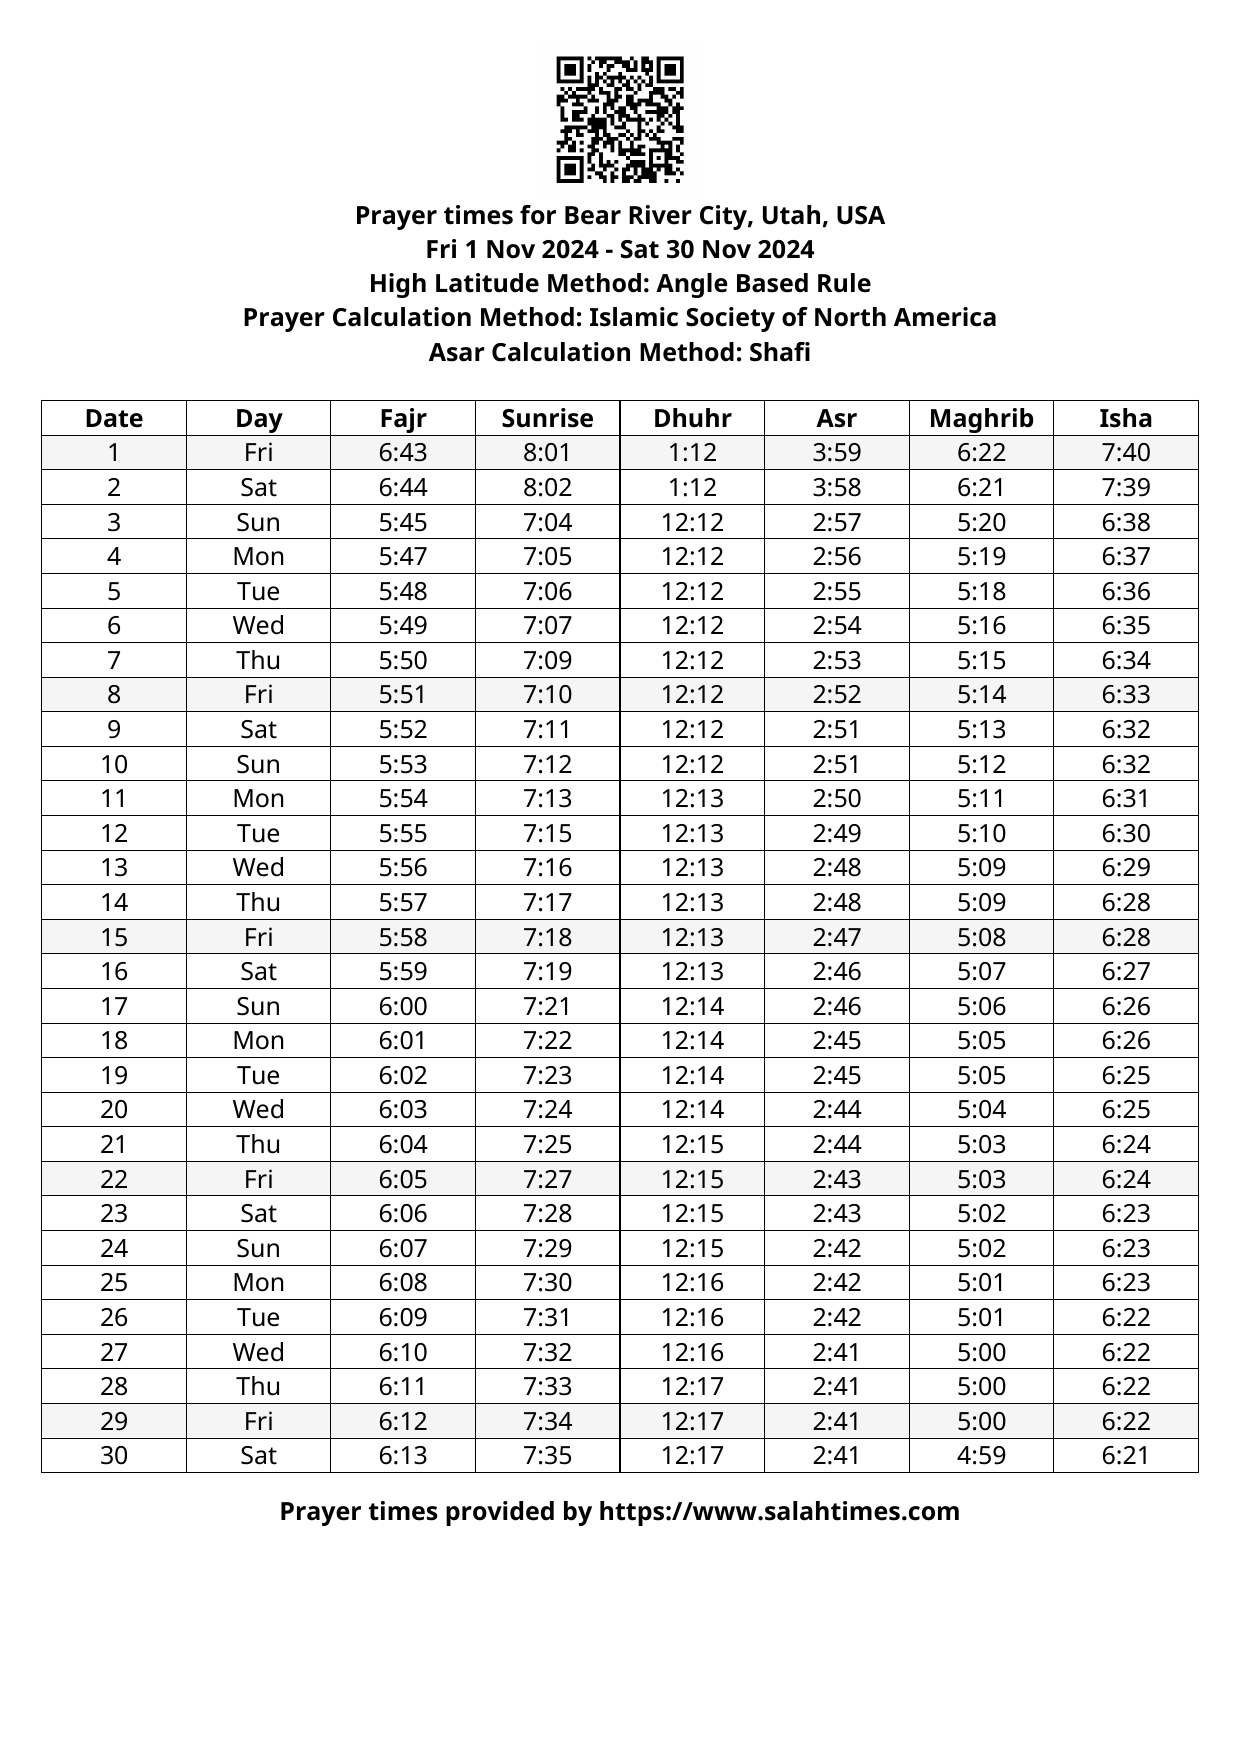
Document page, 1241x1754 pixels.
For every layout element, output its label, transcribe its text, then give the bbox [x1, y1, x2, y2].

table_cell 5:45 [331, 505, 475, 538]
picture [542, 41, 699, 198]
table_cell 12:17 [621, 1439, 764, 1472]
table_cell 6:31 [1054, 781, 1198, 815]
table_cell 6:43 [331, 436, 475, 469]
table_cell 24 [42, 1231, 186, 1264]
table_cell 6:09 [331, 1300, 475, 1334]
table_cell 6:25 [1054, 1058, 1198, 1092]
table_cell 6:01 [331, 1024, 475, 1057]
table_cell 2:45 [765, 1024, 909, 1057]
table_cell 5:09 [910, 851, 1053, 884]
table_cell Tue [187, 574, 330, 607]
table_cell 5:04 [910, 1093, 1053, 1126]
table_cell 4 [42, 539, 186, 573]
table_cell 7:40 [1054, 436, 1198, 469]
table_cell 12:15 [621, 1196, 764, 1230]
table_cell Sat [187, 1196, 330, 1230]
table_cell Sun [187, 989, 330, 1022]
table_cell 2:44 [765, 1093, 909, 1126]
table_header Day [187, 401, 330, 434]
table_cell 6:08 [331, 1266, 475, 1299]
table_cell 5:53 [331, 747, 475, 780]
table_cell 12:12 [621, 747, 764, 780]
table_cell 7:04 [476, 505, 619, 538]
table_cell 1 [42, 436, 186, 469]
table_cell 6:04 [331, 1127, 475, 1161]
table_cell 2:42 [765, 1266, 909, 1299]
table_cell 5:49 [331, 609, 475, 642]
table_cell 23 [42, 1196, 186, 1230]
table_cell 2:42 [765, 1300, 909, 1334]
table_cell Thu [187, 1369, 330, 1403]
table_cell 2:56 [765, 539, 909, 573]
table_cell 6:22 [1054, 1404, 1198, 1437]
table_cell 7:05 [476, 539, 619, 573]
table_cell 12:16 [621, 1300, 764, 1334]
table_cell Sun [187, 747, 330, 780]
table_cell 12:15 [621, 1231, 764, 1264]
table_cell 4:59 [910, 1439, 1053, 1472]
table_cell 2:41 [765, 1439, 909, 1472]
table_cell 6:00 [331, 989, 475, 1022]
table_cell 7:19 [476, 954, 619, 988]
table_cell Mon [187, 539, 330, 573]
table_cell 5:12 [910, 747, 1053, 780]
table_cell 6:37 [1054, 539, 1198, 573]
table_cell Thu [187, 885, 330, 919]
table_cell 7:24 [476, 1093, 619, 1126]
table_cell 7:11 [476, 712, 619, 746]
table_cell Mon [187, 1024, 330, 1057]
table_cell 7:30 [476, 1266, 619, 1299]
table_cell 5:11 [910, 781, 1053, 815]
table_cell 5:15 [910, 643, 1053, 677]
table_cell 20 [42, 1093, 186, 1126]
table_header Maghrib [910, 401, 1053, 434]
table_cell 6:29 [1054, 851, 1198, 884]
table_cell 12:14 [621, 1058, 764, 1092]
table_cell 12:13 [621, 816, 764, 849]
table_cell 5:01 [910, 1266, 1053, 1299]
table_cell 25 [42, 1266, 186, 1299]
table_cell 6:12 [331, 1404, 475, 1437]
table_cell 6:23 [1054, 1196, 1198, 1230]
table_cell 2:47 [765, 920, 909, 953]
table_cell 5:13 [910, 712, 1053, 746]
table_cell 7:23 [476, 1058, 619, 1092]
table_cell 6:34 [1054, 643, 1198, 677]
table_cell 5:59 [331, 954, 475, 988]
table_cell 22 [42, 1162, 186, 1195]
text Fri 1 Nov 2024 - Sat 30 Nov 2024 [42, 232, 1198, 266]
table_cell 6:28 [1054, 920, 1198, 953]
table_cell 7:39 [1054, 470, 1198, 504]
table_cell 12:17 [621, 1369, 764, 1403]
table_cell Mon [187, 1266, 330, 1299]
table_cell 2:51 [765, 747, 909, 780]
table_cell 12:13 [621, 920, 764, 953]
table_cell 5:18 [910, 574, 1053, 607]
table_cell 6:44 [331, 470, 475, 504]
table_cell Tue [187, 1300, 330, 1334]
table_cell 27 [42, 1335, 186, 1368]
table_cell 5:05 [910, 1024, 1053, 1057]
table_cell 5:51 [331, 678, 475, 711]
table_cell 5:00 [910, 1369, 1053, 1403]
table_cell 2:43 [765, 1196, 909, 1230]
table_cell 5:09 [910, 885, 1053, 919]
table_cell 2:46 [765, 989, 909, 1022]
table_cell 10 [42, 747, 186, 780]
table_cell Sun [187, 505, 330, 538]
table_cell 6:22 [910, 436, 1053, 469]
table_cell 7:28 [476, 1196, 619, 1230]
table_cell 12:13 [621, 781, 764, 815]
table_cell 5:03 [910, 1127, 1053, 1161]
table_cell 7:15 [476, 816, 619, 849]
table_cell 2:43 [765, 1162, 909, 1195]
table_cell 7:13 [476, 781, 619, 815]
table_cell 8 [42, 678, 186, 711]
table_cell 15 [42, 920, 186, 953]
table_cell 12:14 [621, 1024, 764, 1057]
table_cell 7:32 [476, 1335, 619, 1368]
table_cell 12:12 [621, 574, 764, 607]
table_cell Sat [187, 1439, 330, 1472]
table_cell 6:26 [1054, 1024, 1198, 1057]
table_cell 12:15 [621, 1162, 764, 1195]
table_cell 12:14 [621, 989, 764, 1022]
table_cell 9 [42, 712, 186, 746]
table_cell 7:12 [476, 747, 619, 780]
table_cell 6:07 [331, 1231, 475, 1264]
table_cell 7:35 [476, 1439, 619, 1472]
table_cell 6:03 [331, 1093, 475, 1126]
table_cell 2:51 [765, 712, 909, 746]
table_cell 6:26 [1054, 989, 1198, 1022]
table_cell 5:05 [910, 1058, 1053, 1092]
table_cell 3:59 [765, 436, 909, 469]
table_cell Fri [187, 436, 330, 469]
table_cell 12:12 [621, 609, 764, 642]
table_cell Thu [187, 643, 330, 677]
table_cell 12 [42, 816, 186, 849]
text Prayer times for Bear River City, Utah, USA [42, 198, 1198, 232]
table_cell 5:56 [331, 851, 475, 884]
table_cell 5:00 [910, 1404, 1053, 1437]
table_header Dhuhr [621, 401, 764, 434]
table_cell 7:27 [476, 1162, 619, 1195]
table_cell 2:44 [765, 1127, 909, 1161]
table_cell 21 [42, 1127, 186, 1161]
table_cell 2:54 [765, 609, 909, 642]
table_cell Wed [187, 1093, 330, 1126]
table_cell 7:16 [476, 851, 619, 884]
table_cell 1:12 [621, 436, 764, 469]
table_cell 5:50 [331, 643, 475, 677]
table_cell 5:10 [910, 816, 1053, 849]
table_cell 2:41 [765, 1335, 909, 1368]
table_header Asr [765, 401, 909, 434]
table_cell Mon [187, 781, 330, 815]
table_cell 28 [42, 1369, 186, 1403]
table_cell 5:48 [331, 574, 475, 607]
table_cell 2:48 [765, 851, 909, 884]
table_cell 6:21 [910, 470, 1053, 504]
table_cell Wed [187, 1335, 330, 1368]
table_cell Fri [187, 920, 330, 953]
text Asar Calculation Method: Shafi [42, 334, 1198, 368]
table_cell 2:41 [765, 1369, 909, 1403]
table_cell 7 [42, 643, 186, 677]
table_cell 5:14 [910, 678, 1053, 711]
table_cell Wed [187, 609, 330, 642]
table_cell 6:22 [1054, 1335, 1198, 1368]
table_cell 2:55 [765, 574, 909, 607]
table_cell Sat [187, 470, 330, 504]
table_cell 5:08 [910, 920, 1053, 953]
table_cell 12:12 [621, 643, 764, 677]
table_cell 6:05 [331, 1162, 475, 1195]
table_cell 7:09 [476, 643, 619, 677]
table_cell 7:10 [476, 678, 619, 711]
table_cell 7:22 [476, 1024, 619, 1057]
table_cell 2:45 [765, 1058, 909, 1092]
text High Latitude Method: Angle Based Rule [42, 266, 1198, 300]
table_header Date [42, 401, 186, 434]
table_cell 3 [42, 505, 186, 538]
table_cell 16 [42, 954, 186, 988]
table_cell 6:02 [331, 1058, 475, 1092]
table_cell 2:48 [765, 885, 909, 919]
table_cell Sat [187, 954, 330, 988]
table_cell 6:27 [1054, 954, 1198, 988]
table_header Isha [1054, 401, 1198, 434]
table_cell 2:50 [765, 781, 909, 815]
table_cell 5:01 [910, 1300, 1053, 1334]
table_cell 5:07 [910, 954, 1053, 988]
table_cell 12:12 [621, 712, 764, 746]
table_cell 12:12 [621, 539, 764, 573]
table_cell 3:58 [765, 470, 909, 504]
table_cell 8:01 [476, 436, 619, 469]
table_cell 5:02 [910, 1231, 1053, 1264]
table_cell 6:32 [1054, 747, 1198, 780]
table_cell 7:18 [476, 920, 619, 953]
table_cell 17 [42, 989, 186, 1022]
table_cell 6:38 [1054, 505, 1198, 538]
table_cell 12:14 [621, 1093, 764, 1126]
table_cell 5:57 [331, 885, 475, 919]
table_cell 7:34 [476, 1404, 619, 1437]
table_cell 6:36 [1054, 574, 1198, 607]
table_cell Fri [187, 1404, 330, 1437]
table_cell 12:16 [621, 1335, 764, 1368]
table_cell 6:22 [1054, 1300, 1198, 1334]
table_cell 6:30 [1054, 816, 1198, 849]
table_cell 7:17 [476, 885, 619, 919]
table_cell Fri [187, 678, 330, 711]
table_cell 2:42 [765, 1231, 909, 1264]
table_cell 2:53 [765, 643, 909, 677]
table_cell 7:25 [476, 1127, 619, 1161]
table_cell 7:07 [476, 609, 619, 642]
table_cell 6:06 [331, 1196, 475, 1230]
table_cell 6:24 [1054, 1127, 1198, 1161]
table_cell 30 [42, 1439, 186, 1472]
table_header Sunrise [476, 401, 619, 434]
table_cell 6:23 [1054, 1266, 1198, 1299]
table_cell 2:52 [765, 678, 909, 711]
table_cell 5:47 [331, 539, 475, 573]
table_cell 5:00 [910, 1335, 1053, 1368]
table_cell Sat [187, 712, 330, 746]
table_cell 12:17 [621, 1404, 764, 1437]
table_cell 5:16 [910, 609, 1053, 642]
table_cell Sun [187, 1231, 330, 1264]
table_cell 6:21 [1054, 1439, 1198, 1472]
table_cell 2:46 [765, 954, 909, 988]
table_cell 5:06 [910, 989, 1053, 1022]
table_cell 12:15 [621, 1127, 764, 1161]
text Prayer Calculation Method: Islamic Society of North America [42, 300, 1198, 334]
table_cell 6:33 [1054, 678, 1198, 711]
table_cell 5:58 [331, 920, 475, 953]
table_cell 5 [42, 574, 186, 607]
table_cell 13 [42, 851, 186, 884]
table_cell 12:13 [621, 851, 764, 884]
table_cell Fri [187, 1162, 330, 1195]
table_cell 12:12 [621, 505, 764, 538]
table_cell 5:52 [331, 712, 475, 746]
table_cell Tue [187, 816, 330, 849]
table_cell 2:57 [765, 505, 909, 538]
table_cell 26 [42, 1300, 186, 1334]
table_cell 12:12 [621, 678, 764, 711]
table_cell Wed [187, 851, 330, 884]
table_cell Tue [187, 1058, 330, 1092]
table_cell 6:10 [331, 1335, 475, 1368]
text Prayer times provided by https://www.salahtimes.com [42, 1494, 1198, 1528]
table_cell 5:03 [910, 1162, 1053, 1195]
table_cell 12:13 [621, 885, 764, 919]
table_cell 12:16 [621, 1266, 764, 1299]
table_cell 6:28 [1054, 885, 1198, 919]
table_cell 8:02 [476, 470, 619, 504]
table_cell 14 [42, 885, 186, 919]
table_cell 7:21 [476, 989, 619, 1022]
table_cell 2:49 [765, 816, 909, 849]
table_cell 1:12 [621, 470, 764, 504]
table_cell 7:29 [476, 1231, 619, 1264]
table_cell 6:25 [1054, 1093, 1198, 1126]
table_cell 7:06 [476, 574, 619, 607]
table_cell 7:33 [476, 1369, 619, 1403]
table_cell 6:22 [1054, 1369, 1198, 1403]
table_cell 11 [42, 781, 186, 815]
table_cell 18 [42, 1024, 186, 1057]
table_cell Thu [187, 1127, 330, 1161]
table_cell 5:20 [910, 505, 1053, 538]
table_cell 6:32 [1054, 712, 1198, 746]
table_cell 5:02 [910, 1196, 1053, 1230]
table_cell 7:31 [476, 1300, 619, 1334]
table_cell 29 [42, 1404, 186, 1437]
table_header Fajr [331, 401, 475, 434]
table_cell 2 [42, 470, 186, 504]
table_cell 19 [42, 1058, 186, 1092]
table_cell 6 [42, 609, 186, 642]
table_cell 6:11 [331, 1369, 475, 1403]
table_cell 2:41 [765, 1404, 909, 1437]
table_cell 5:19 [910, 539, 1053, 573]
table_cell 6:24 [1054, 1162, 1198, 1195]
table_cell 6:35 [1054, 609, 1198, 642]
table_cell 6:13 [331, 1439, 475, 1472]
table_cell 12:13 [621, 954, 764, 988]
table_cell 5:55 [331, 816, 475, 849]
table_cell 5:54 [331, 781, 475, 815]
table_cell 6:23 [1054, 1231, 1198, 1264]
